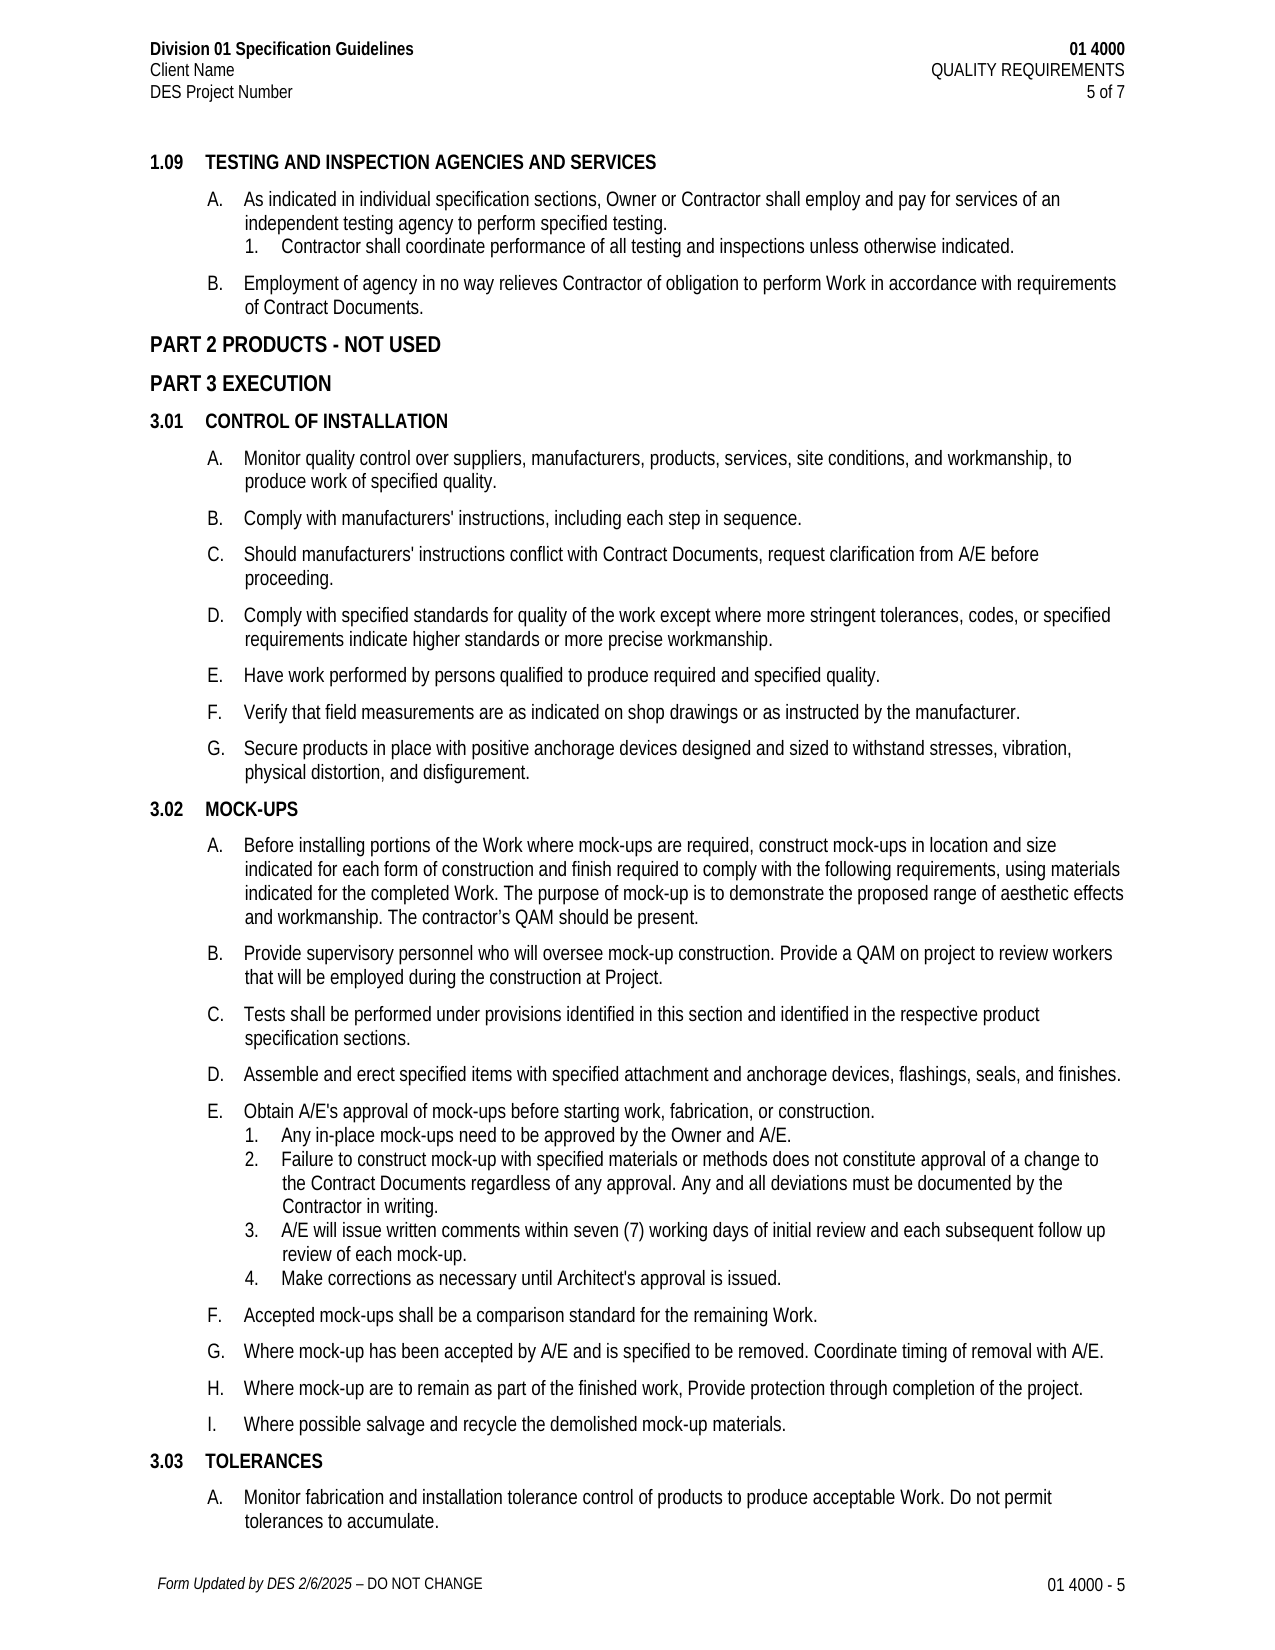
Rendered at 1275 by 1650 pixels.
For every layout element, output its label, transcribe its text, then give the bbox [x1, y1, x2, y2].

text A. Before installing portions of the Work where mock-ups are required, construct mock-ups in location and size indicated for each form of construction and finish required to comply with the following requirements, using materials indicated for the completed Work. The purpose of mock-up is to demonstrate the proposed range of aesthetic effects and workmanship. The contractor’s QAM should be present. [207, 833, 1125, 929]
text 1. Any in-place mock-ups need to be approved by the Owner and A/E. [244, 1122, 1125, 1146]
text E. Have work performed by persons qualified to produce required and specified quality. [207, 663, 1125, 687]
text 4. Make corrections as necessary until Architect's approval is issued. [244, 1266, 1125, 1290]
text C. Should manufacturers' instructions conflict with Contract Documents, request clarification from A/E before proceeding. [207, 542, 1125, 590]
text A. As indicated in individual specification sections, Owner or Contractor shall employ and pay for services of an independent testing agency to perform specified testing. [207, 186, 1125, 234]
text 2. Failure to construct mock-up with specified materials or methods does not constitute approval of a change to the Contract Documents regardless of any approval. Any and all deviations must be documented by the Contractor in writing. [244, 1146, 1125, 1218]
text E. Obtain A/E's approval of mock-ups before starting work, fabrication, or construction. [207, 1098, 1125, 1122]
text 3. A/E will issue written comments within seven (7) working days of initial review and each subsequent follow up review of each mock-up. [244, 1218, 1125, 1266]
text F. Accepted mock-ups shall be a comparison standard for the remaining Work. [207, 1303, 1125, 1327]
text B. Employment of agency in no way relieves Contractor of obligation to perform Work in accordance with requirements of Contract Documents. [207, 271, 1125, 319]
text A. Monitor fabrication and installation tolerance control of products to produce acceptable Work. Do not permit tolerances to accumulate. [207, 1485, 1125, 1533]
text F. Verify that field measurements are as indicated on shop drawings or as instructed by the manufacturer. [207, 699, 1125, 723]
text G. Secure products in place with positive anchorage devices designed and sized to withstand stresses, vibration, physical distortion, and disfigurement. [207, 736, 1125, 784]
text H. Where mock-up are to remain as part of the finished work, Provide protection through completion of the project. [207, 1376, 1125, 1399]
text D. Comply with specified standards for quality of the work except where more stringent tolerances, codes, or specified requirements indicate higher standards or more precise workmanship. [207, 603, 1125, 651]
text 1.09 TESTING AND INSPECTION AGENCIES AND SERVICES [150, 150, 1125, 174]
text B. Comply with manufacturers' instructions, including each step in sequence. [207, 506, 1125, 530]
text B. Provide supervisory personnel who will oversee mock-up construction. Provide a QAM on project to review workers that will be employed during the construction at Project. [207, 941, 1125, 989]
text 3.01 CONTROL OF INSTALLATION [150, 409, 1125, 433]
text PART 3 EXECUTION [150, 370, 1125, 396]
text 1. Contractor shall coordinate performance of all testing and inspections unless otherwise indicated. [244, 234, 1125, 258]
text D. Assemble and erect specified items with specified attachment and anchorage devices, flashings, seals, and finishes. [207, 1062, 1125, 1086]
text 3.02 MOCK-UPS [150, 796, 1125, 820]
text G. Where mock-up has been accepted by A/E and is specified to be removed. Coordinate timing of removal with A/E. [207, 1339, 1125, 1363]
text A. Monitor quality control over suppliers, manufacturers, products, services, site conditions, and workmanship, to produce work of specified quality. [207, 445, 1125, 493]
text C. Tests shall be performed under provisions identified in this section and identified in the respective product specification sections. [207, 1002, 1125, 1049]
text PART 2 PRODUCTS - NOT USED [150, 331, 1125, 358]
text I. Where possible salvage and recycle the demolished mock-up materials. [207, 1412, 1125, 1436]
text 3.03 TOLERANCES [150, 1448, 1125, 1472]
